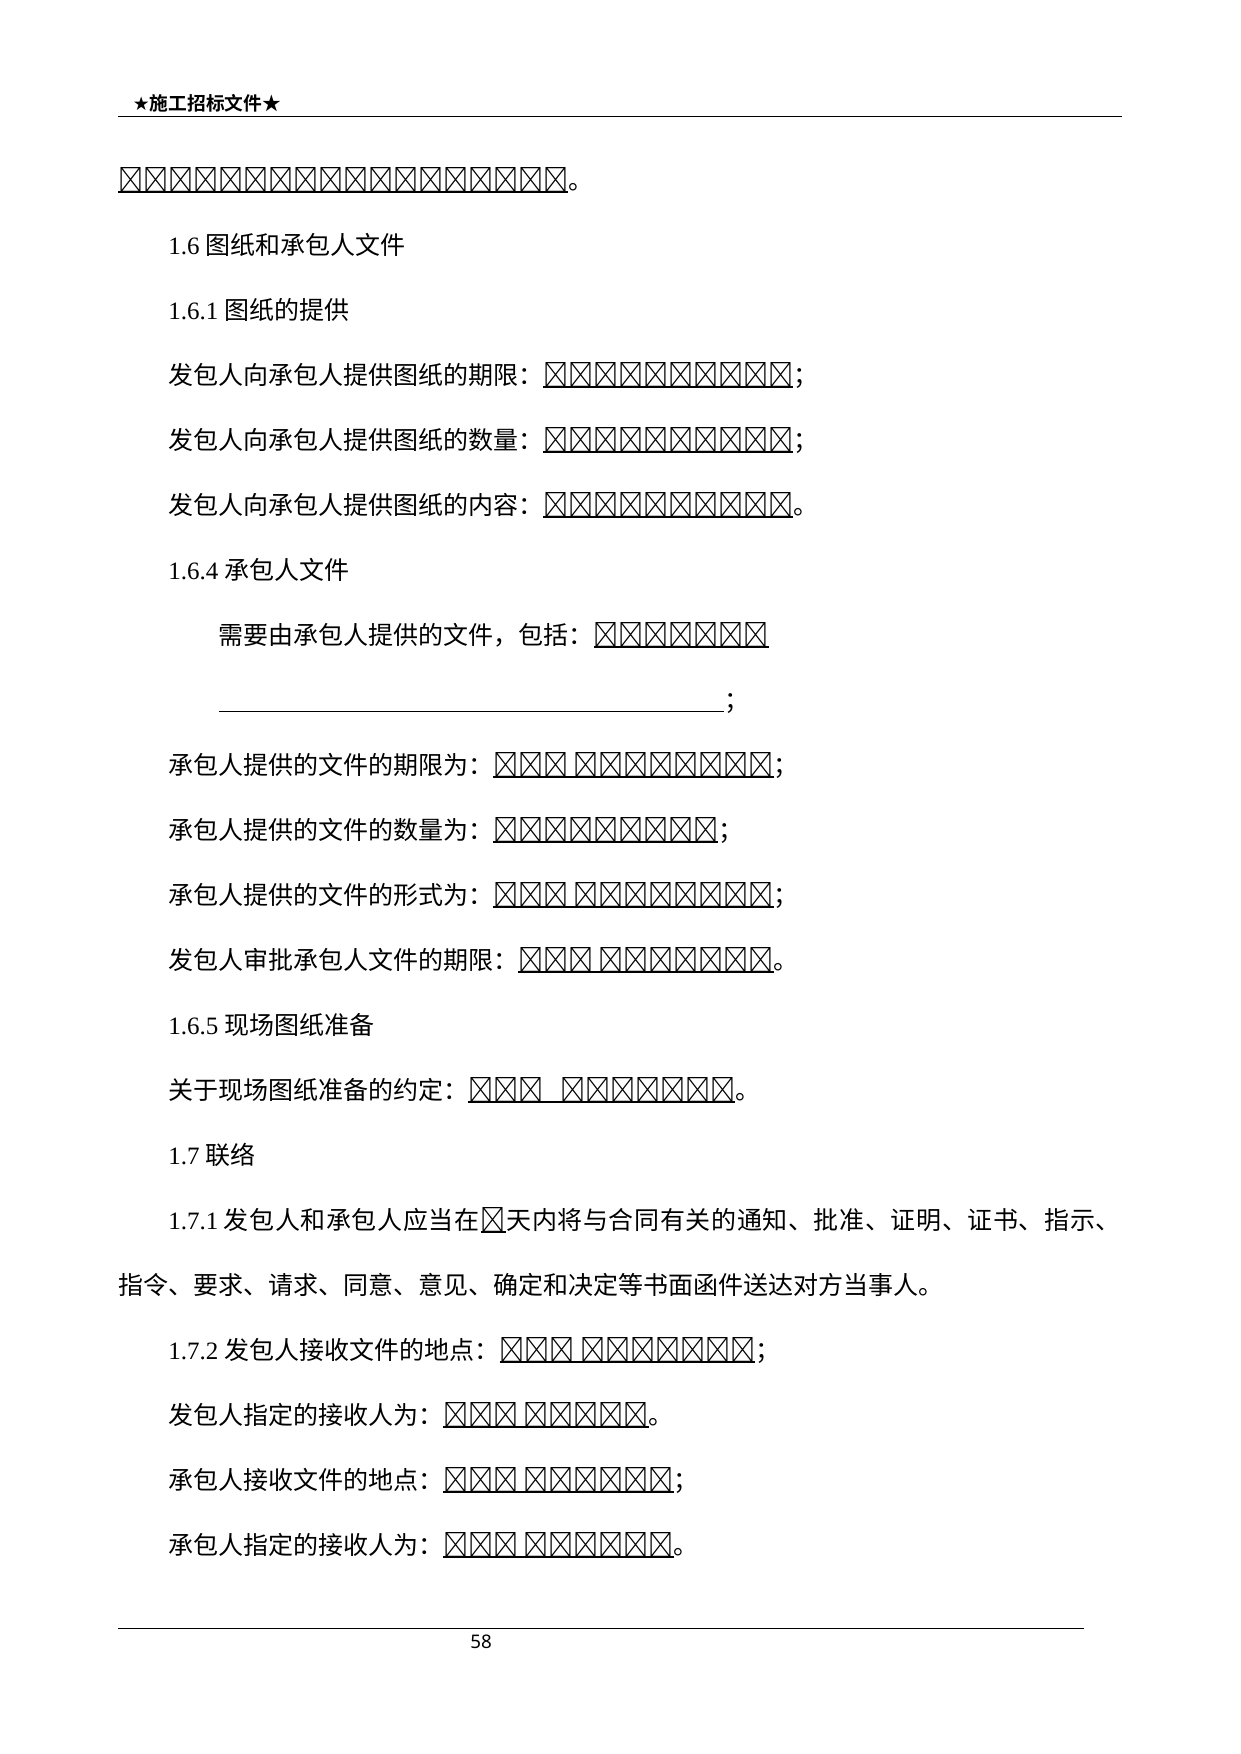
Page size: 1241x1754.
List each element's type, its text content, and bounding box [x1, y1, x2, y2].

text 1.6.1 图纸的提供 [118, 276, 1122, 341]
text 关于现场图纸准备的约定： 。 [118, 1056, 1122, 1121]
text 1.7.1发包人和承包人应当在天内将与合同有关的通知、批准、证明、证书、指示、指令、要求、请求、同意、意见、确定和决定等书面函件送达对方当事人。 [118, 1186, 1122, 1316]
text 1.6.4 承包人文件 [118, 536, 1122, 601]
text 承包人提供的文件的形式为： ； [118, 861, 1122, 926]
text 1.6 图纸和承包人文件 [118, 211, 1122, 276]
text 1.6.5 现场图纸准备 [118, 991, 1122, 1056]
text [118, 146, 1122, 211]
text 发包人指定的接收人为： 。 [118, 1381, 1122, 1446]
text 1.7.2 发包人接收文件的地点： ； [118, 1316, 1122, 1381]
text 承包人指定的接收人为： 。 [118, 1511, 1122, 1576]
text 发包人向承包人提供图纸的数量：； [118, 406, 1122, 471]
text 承包人接收文件的地点： ； [118, 1446, 1122, 1511]
text 发包人向承包人提供图纸的期限：； [118, 341, 1122, 406]
text 发包人审批承包人文件的期限： 。 [118, 926, 1122, 991]
text 承包人提供的文件的数量为：； [118, 796, 1122, 861]
text 1.7 联络 [118, 1121, 1122, 1186]
text 承包人提供的文件的期限为： ； [118, 731, 1122, 796]
text 发包人向承包人提供图纸的内容：。 [118, 471, 1122, 536]
text ； [219, 666, 1122, 731]
text 需要由承包人提供的文件，包括： [219, 601, 1122, 666]
